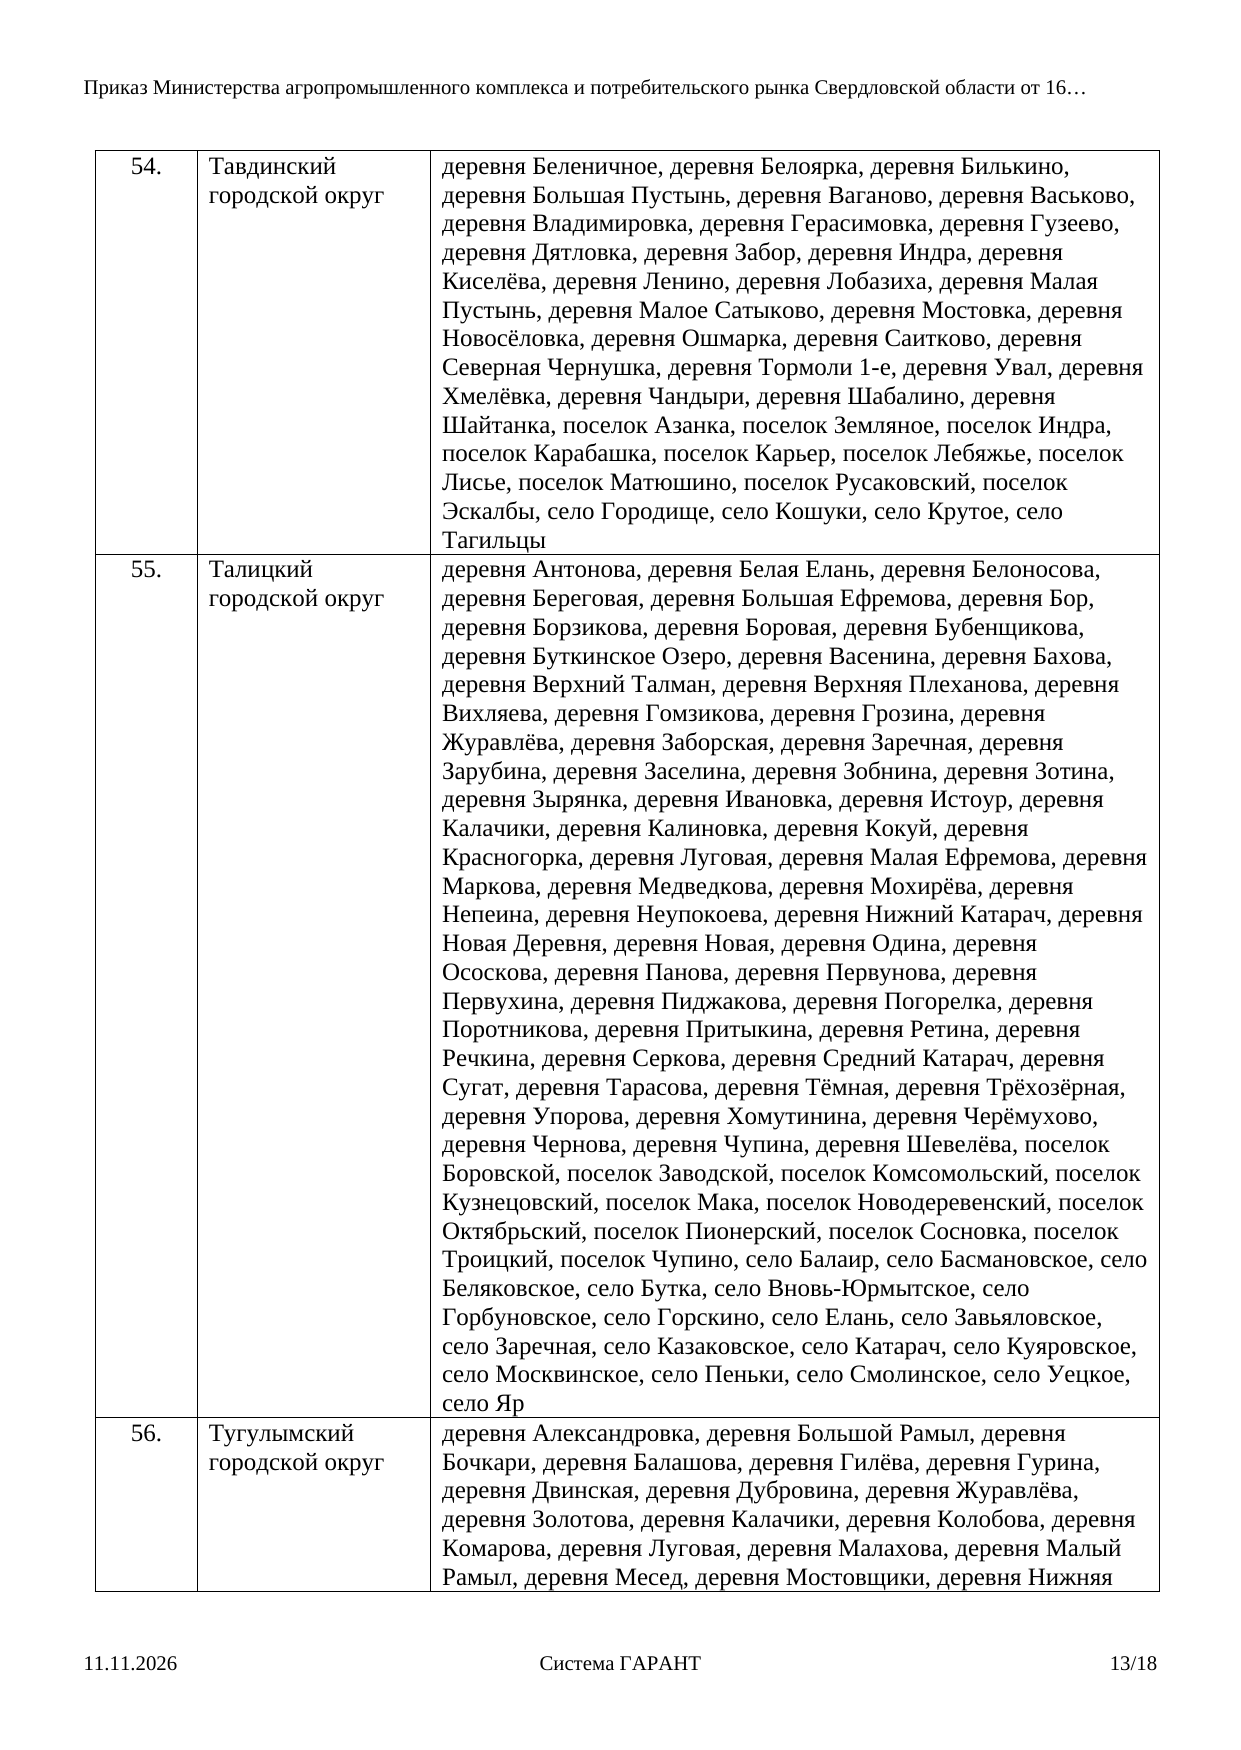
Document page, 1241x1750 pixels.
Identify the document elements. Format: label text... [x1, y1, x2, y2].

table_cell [198, 1418, 430, 1591]
table_cell 55. [96, 555, 197, 1417]
table_cell Тавдинский городской округ [198, 151, 430, 553]
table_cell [431, 1418, 1159, 1591]
table_cell 54. [96, 151, 197, 553]
table_cell Талицкий городской округ [198, 555, 430, 1417]
table_cell деревня Беленичное, деревня Белоярка, деревня Билькино, деревня Большая Пустынь, деревня Ваганово, деревня Васьково, деревня Владимировка, деревня Герасимовка, деревня Гузеево, деревня Дятловка, деревня Забор, деревня Индра, деревня Киселёва, деревня Ленино, деревня Лобазиха, деревня Малая Пустынь, деревня Малое Сатыково, деревня Мостовка, деревня Новосёловка, деревня Ошмарка, деревня Саитково, деревня Северная Чернушка, деревня Тормоли 1-е, деревня Увал, деревня Хмелёвка, деревня Чандыри, деревня Шабалино, деревня Шайтанка, поселок Азанка, поселок Земляное, поселок Индра, поселок Карабашка, поселок Карьер, поселок Лебяжье, поселок Лисье, поселок Матюшино, поселок Русаковский, поселок Эскалбы, село Городище, село Кошуки, село Крутое, село Тагильцы [431, 151, 1159, 553]
table_cell деревня Антонова, деревня Белая Елань, деревня Белоносова, деревня Береговая, деревня Большая Ефремова, деревня Бор, деревня Борзикова, деревня Боровая, деревня Бубенщикова, деревня Буткинское Озеро, деревня Васенина, деревня Бахова, деревня Верхний Талман, деревня Верхняя Плеханова, деревня Вихляева, деревня Гомзикова, деревня Грозина, деревня Журавлёва, деревня Заборская, деревня Заречная, деревня Зарубина, деревня Заселина, деревня Зобнина, деревня Зотина, деревня Зырянка, деревня Ивановка, деревня Истоур, деревня Калачики, деревня Калиновка, деревня Кокуй, деревня Красногорка, деревня Луговая, деревня Малая Ефремова, деревня Маркова, деревня Медведкова, деревня Мохирёва, деревня Непеина, деревня Неупокоева, деревня Нижний Катарач, деревня Новая Деревня, деревня Новая, деревня Одина, деревня Ососкова, деревня Панова, деревня Первунова, деревня Первухина, деревня Пиджакова, деревня Погорелка, деревня Поротникова, деревня Притыкина, деревня Ретина, деревня Речкина, деревня Серкова, деревня Средний Катарач, деревня Сугат, деревня Тарасова, деревня Тёмная, деревня Трёхозёрная, деревня Упорова, деревня Хомутинина, деревня Черёмухово, деревня Чернова, деревня Чупина, деревня Шевелёва, поселок Боровской, поселок Заводской, поселок Комсомольский, поселок Кузнецовский, поселок Мака, поселок Новодеревенский, поселок Октябрьский, поселок Пионерский, поселок Сосновка, поселок Троицкий, поселок Чупино, село Балаир, село Басмановское, село Беляковское, село Бутка, село Вновь-Юрмытское, село Горбуновское, село Горскино, село Елань, село Завьяловское, село Заречная, село Казаковское, село Катарач, село Куяровское, село Москвинское, село Пеньки, село Смолинское, село Уецкое, село Яр [431, 555, 1159, 1417]
table_cell 56. [96, 1418, 197, 1591]
